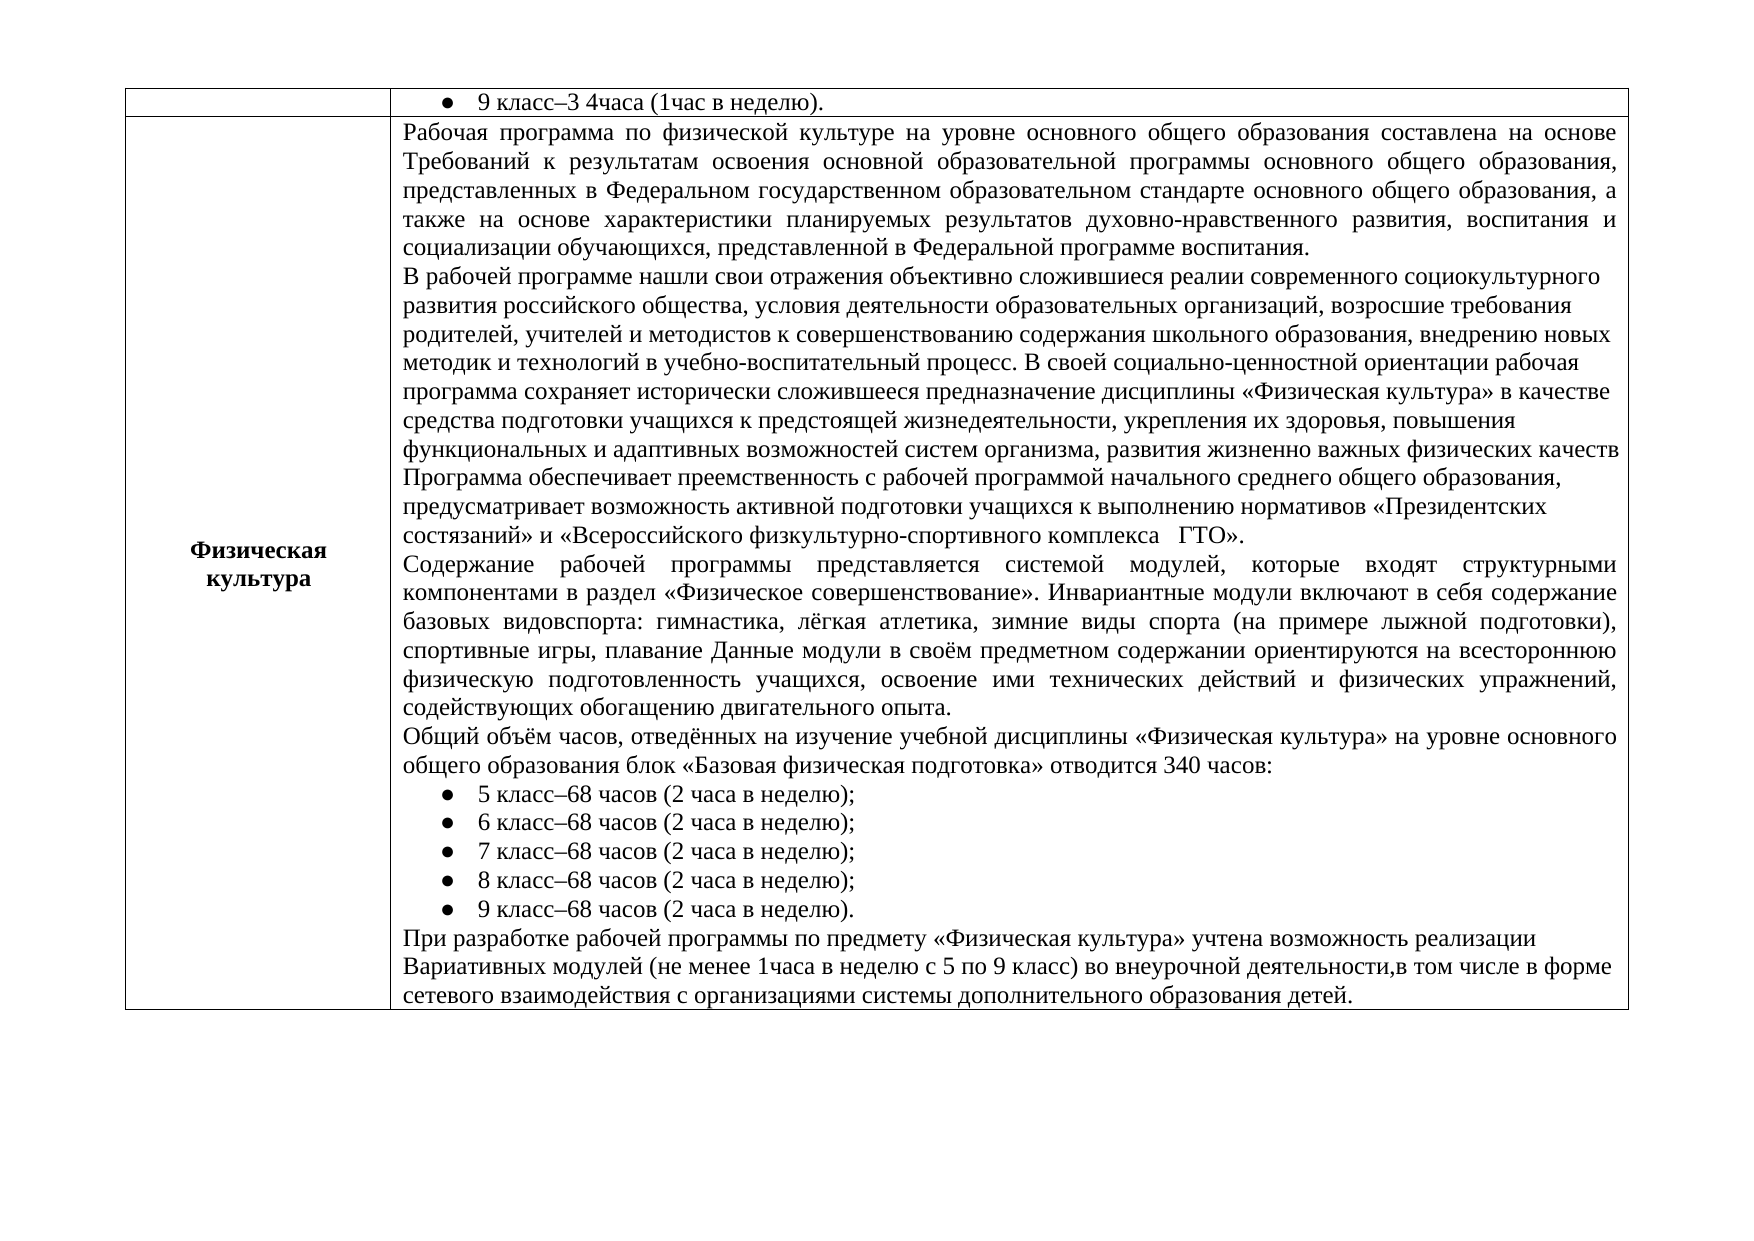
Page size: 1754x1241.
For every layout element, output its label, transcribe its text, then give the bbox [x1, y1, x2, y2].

table_cell Рабочая программа по физической культуре на уровне основного общего образования составлена на основе Требований к результатам освоения основной образовательной программы основного общего образования, представленных в Федеральном государственном образовательном стандарте основного общего образования, а также на основе характеристики планируемых результатов духовно-нравственного развития, воспитания и социализации обучающихся, представленной в Федеральной программе воспитания. В рабочей программе нашли свои отражения объективно сложившиеся реалии современного социокультурного развития российского общества, условия деятельности образовательных организаций, возросшие требования родителей, учителей и методистов к совершенствованию содержания школьного образования, внедрению новых методик и технологий в учебно-воспитательный процесс. В своей социально-ценностной ориентации рабочая программа сохраняет исторически сложившееся предназначение дисциплины «Физическая культура» в качестве средства подготовки учащихся к предстоящей жизнедеятельности, укрепления их здоровья, повышения функциональных и адаптивных возможностей систем организма, развития жизненно важных физических качеств Программа обеспечивает преемственность с рабочей программой начального среднего общего образования, предусматривает возможность активной подготовки учащихся к выполнению нормативов «Президентских состязаний» и «Всероссийского физкультурно-спортивного комплекса ГТО». Содержание рабочей программы представляется системой модулей, которые входят структурными компонентами в раздел «Физическое совершенствование». Инвариантные модули включают в себя содержание базовых видовспорта: гимнастика, лёгкая атлетика, зимние виды спорта (на примере лыжной подготовки), спортивные игры, плавание Данные модули в своём предметном содержании ориентируются на всестороннюю физическую подготовленность учащихся, освоение ими технических действий и физических упражнений, содействующих обогащению двигательного опыта. Общий объём часов, отведённых на изучение учебной дисциплины «Физическая культура» на уровне основного общего образования блок «Базовая физическая подготовка» отводится 340 часов: 5 класс–68 часов (2 часа в неделю); 6 класс–68 часов (2 часа в неделю); 7 класс–68 часов (2 часа в неделю); 8 класс–68 часов (2 часа в неделю); 9 класс–68 часов (2 часа в неделю). При разработке рабочей программы по предмету «Физическая культура» учтена возможность реализации Вариативных модулей (не менее 1часа в неделю с 5 по 9 класс) во внеурочной деятельности,в том числе в форме сетевого взаимодействия с организациями системы дополнительного образования детей. [391, 117, 1628, 1009]
table_header 9 класс–3 4часа (1час в неделю). [391, 89, 1628, 116]
table_header [126, 89, 390, 116]
table_cell Физическаякультура [126, 117, 390, 1009]
